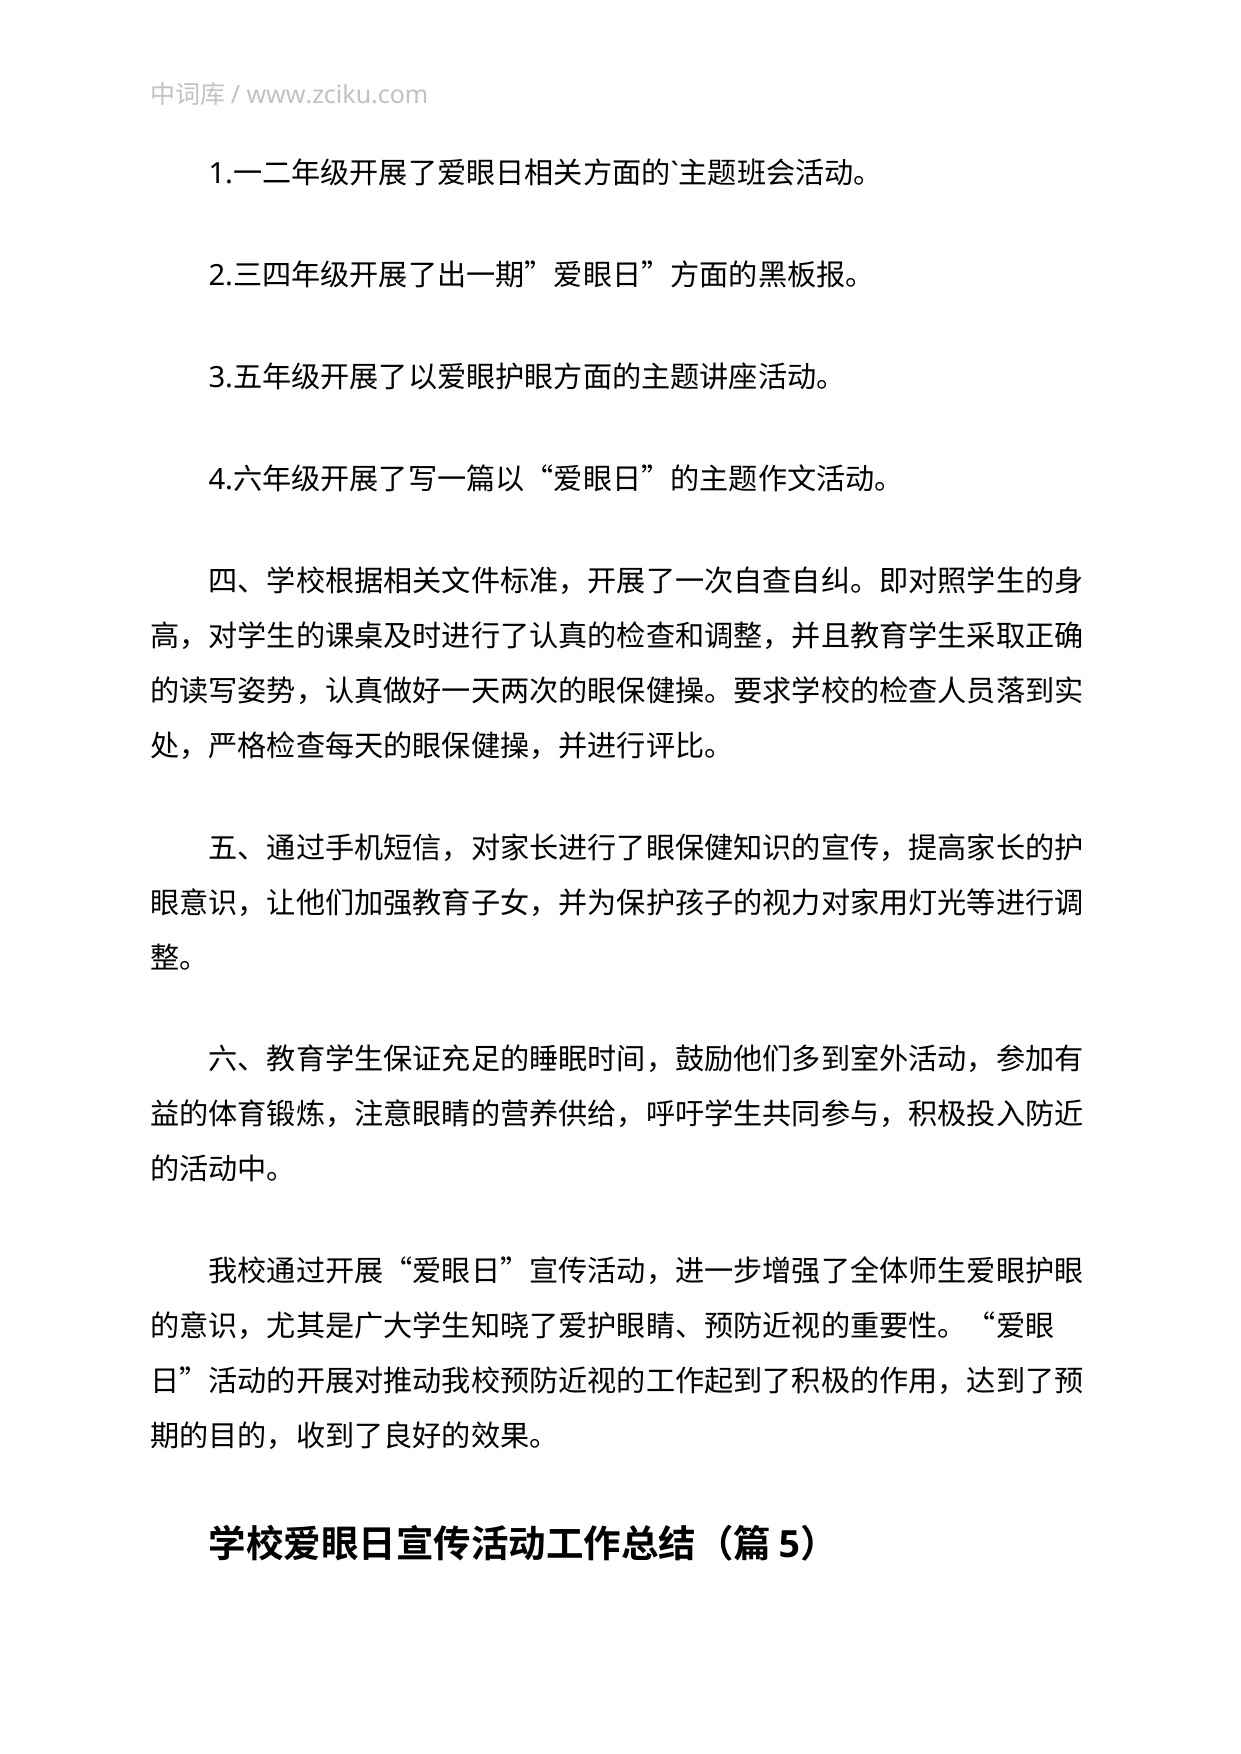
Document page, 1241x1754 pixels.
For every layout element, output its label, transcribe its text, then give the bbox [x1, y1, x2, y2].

text 2.三四年级开展了出一期”爱眼日”方面的黑板报。 [150, 252, 1090, 294]
text 1.一二年级开展了爱眼日相关方面的`主题班会活动。 [150, 150, 1090, 192]
text 4.六年级开展了写一篇以“爱眼日”的主题作文活动。 [150, 456, 1090, 498]
text 我校通过开展“爱眼日”宣传活动，进一步增强了全体师生爱眼护眼的意识，尤其是广大学生知晓了爱护眼睛、预防近视的重要性。“爱眼日”活动的开展对推动我校预防近视的工作起到了积极的作用，达到了预期的目的，收到了良好的效果。 [150, 1247, 1090, 1454]
text 六、教育学生保证充足的睡眠时间，鼓励他们多到室外活动，参加有益的体育锻炼，注意眼睛的营养供给，呼吁学生共同参与，积极投入防近的活动中。 [150, 1036, 1090, 1188]
text 3.五年级开展了以爱眼护眼方面的主题讲座活动。 [150, 354, 1090, 396]
text 学校爱眼日宣传活动工作总结（篇5） [150, 1514, 1090, 1568]
text 五、通过手机短信，对家长进行了眼保健知识的宣传，提高家长的护眼意识，让他们加强教育子女，并为保护孩子的视力对家用灯光等进行调整。 [150, 824, 1090, 976]
text 四、学校根据相关文件标准，开展了一次自查自纠。即对照学生的身高，对学生的课桌及时进行了认真的检查和调整，并且教育学生采取正确的读写姿势，认真做好一天两次的眼保健操。要求学校的检查人员落到实处，严格检查每天的眼保健操，并进行评比。 [150, 558, 1090, 765]
